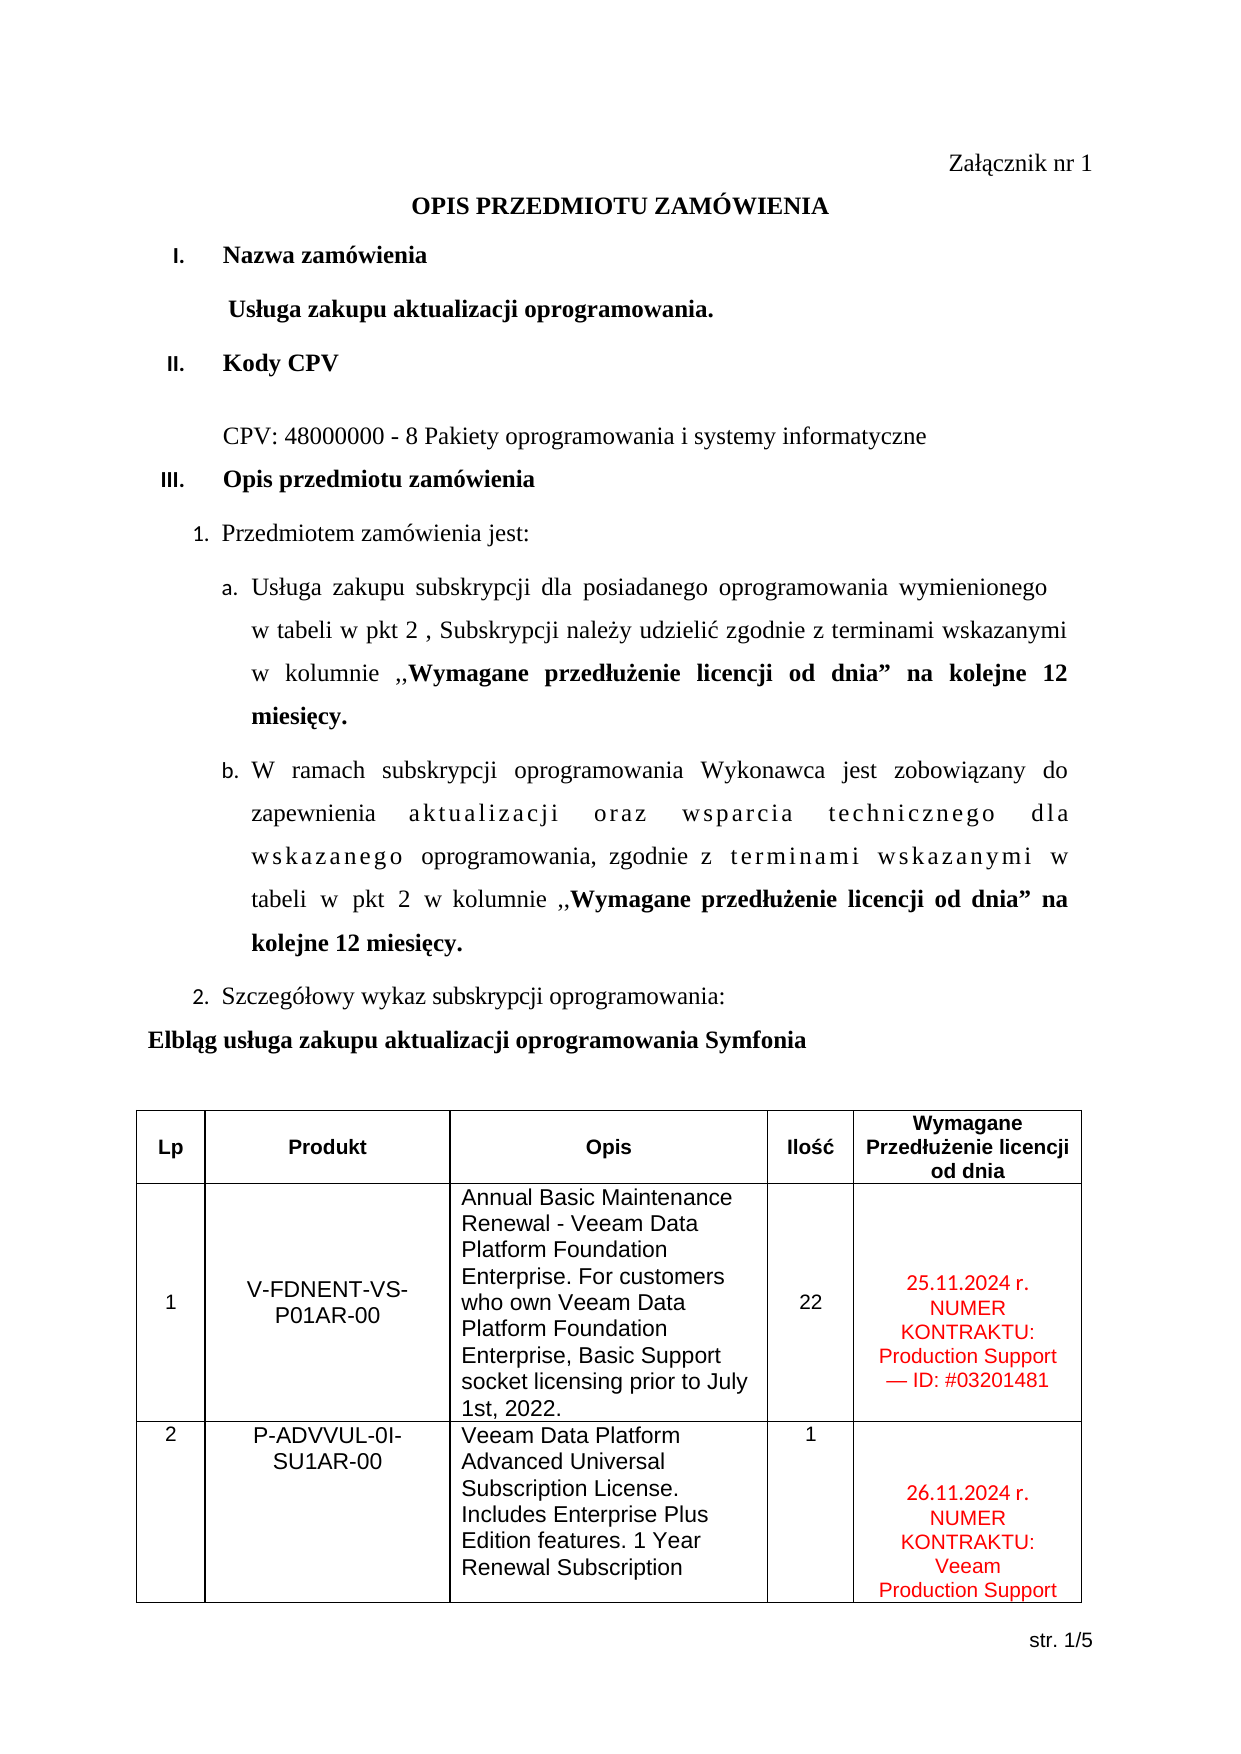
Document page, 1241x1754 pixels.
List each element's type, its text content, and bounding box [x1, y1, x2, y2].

list Usługa zakupu subskrypcji dla posiadanego oprogramowania wymienionego w tabeli w pkt 2 , Subskrypcji należy udzielić zgodnie z terminami wskazanymi w kolumnie ,,Wymagane przedłużenie licencji od dnia” na kolejne 12 miesięcy. [221, 572, 1068, 730]
table_cell 25.11.2024 r. NUMER KONTRAKTU: Production Support — ID: #03201481 [854, 1184, 1081, 1421]
text Załącznik nr 1 [148, 148, 1093, 177]
text Usługa zakupu aktualizacji oprogramowania. [228, 294, 1093, 323]
subtitle Nazwa zamówienia [173, 240, 1093, 269]
list W ramach subskrypcji oprogramowania Wykonawca jest zobowiązany do zapewnienia aktualizacji oraz wsparcia technicznego dla wskazanego oprogramowania, zgodnie z terminami wskazanymi w tabeli w pkt 2 w kolumnie ,,Wymagane przedłużenie licencji od dnia” na kolejne 12 miesięcy. [221, 755, 1068, 956]
subtitle Opis przedmiotu zamówienia [160, 464, 1093, 493]
table_cell 1 [768, 1422, 853, 1602]
list Kody CPV [167, 348, 1093, 377]
table_cell Annual Basic Maintenance Renewal - Veeam Data Platform Foundation . For customers who own Veeam Data Platform Foundation Enterprise, Basic Support socket licensing prior to July 1st, 2022. [451, 1184, 767, 1421]
text CPV: 48000000 - 8 Pakiety oprogramowania i systemy informatyczne [223, 421, 1093, 449]
table_header Ilość [768, 1111, 853, 1183]
list Przedmiotem zamówienia jest: [192, 518, 1093, 547]
table_header Opis [451, 1111, 767, 1183]
table_header Produkt [206, 1111, 449, 1183]
text Elbląg usługa zakupu aktualizacji oprogramowania Symfonia [148, 1025, 1093, 1054]
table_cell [451, 1422, 767, 1602]
text OPIS PRZEDMIOTU ZAMÓWIENIA [148, 191, 1093, 220]
table_header Lp [137, 1111, 204, 1183]
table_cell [206, 1422, 449, 1602]
table_cell 2 [137, 1422, 204, 1602]
table_cell 22 [768, 1184, 853, 1421]
table_cell 1 [137, 1184, 204, 1421]
table_cell V-FDNENT-VS-P01AR-00 [206, 1184, 449, 1421]
list Szczegółowy wykaz subskrypcji oprogramowania: [192, 981, 1093, 1010]
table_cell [854, 1422, 1081, 1602]
table_header Wymagane Przedłużenie licencji od dnia [854, 1111, 1081, 1183]
